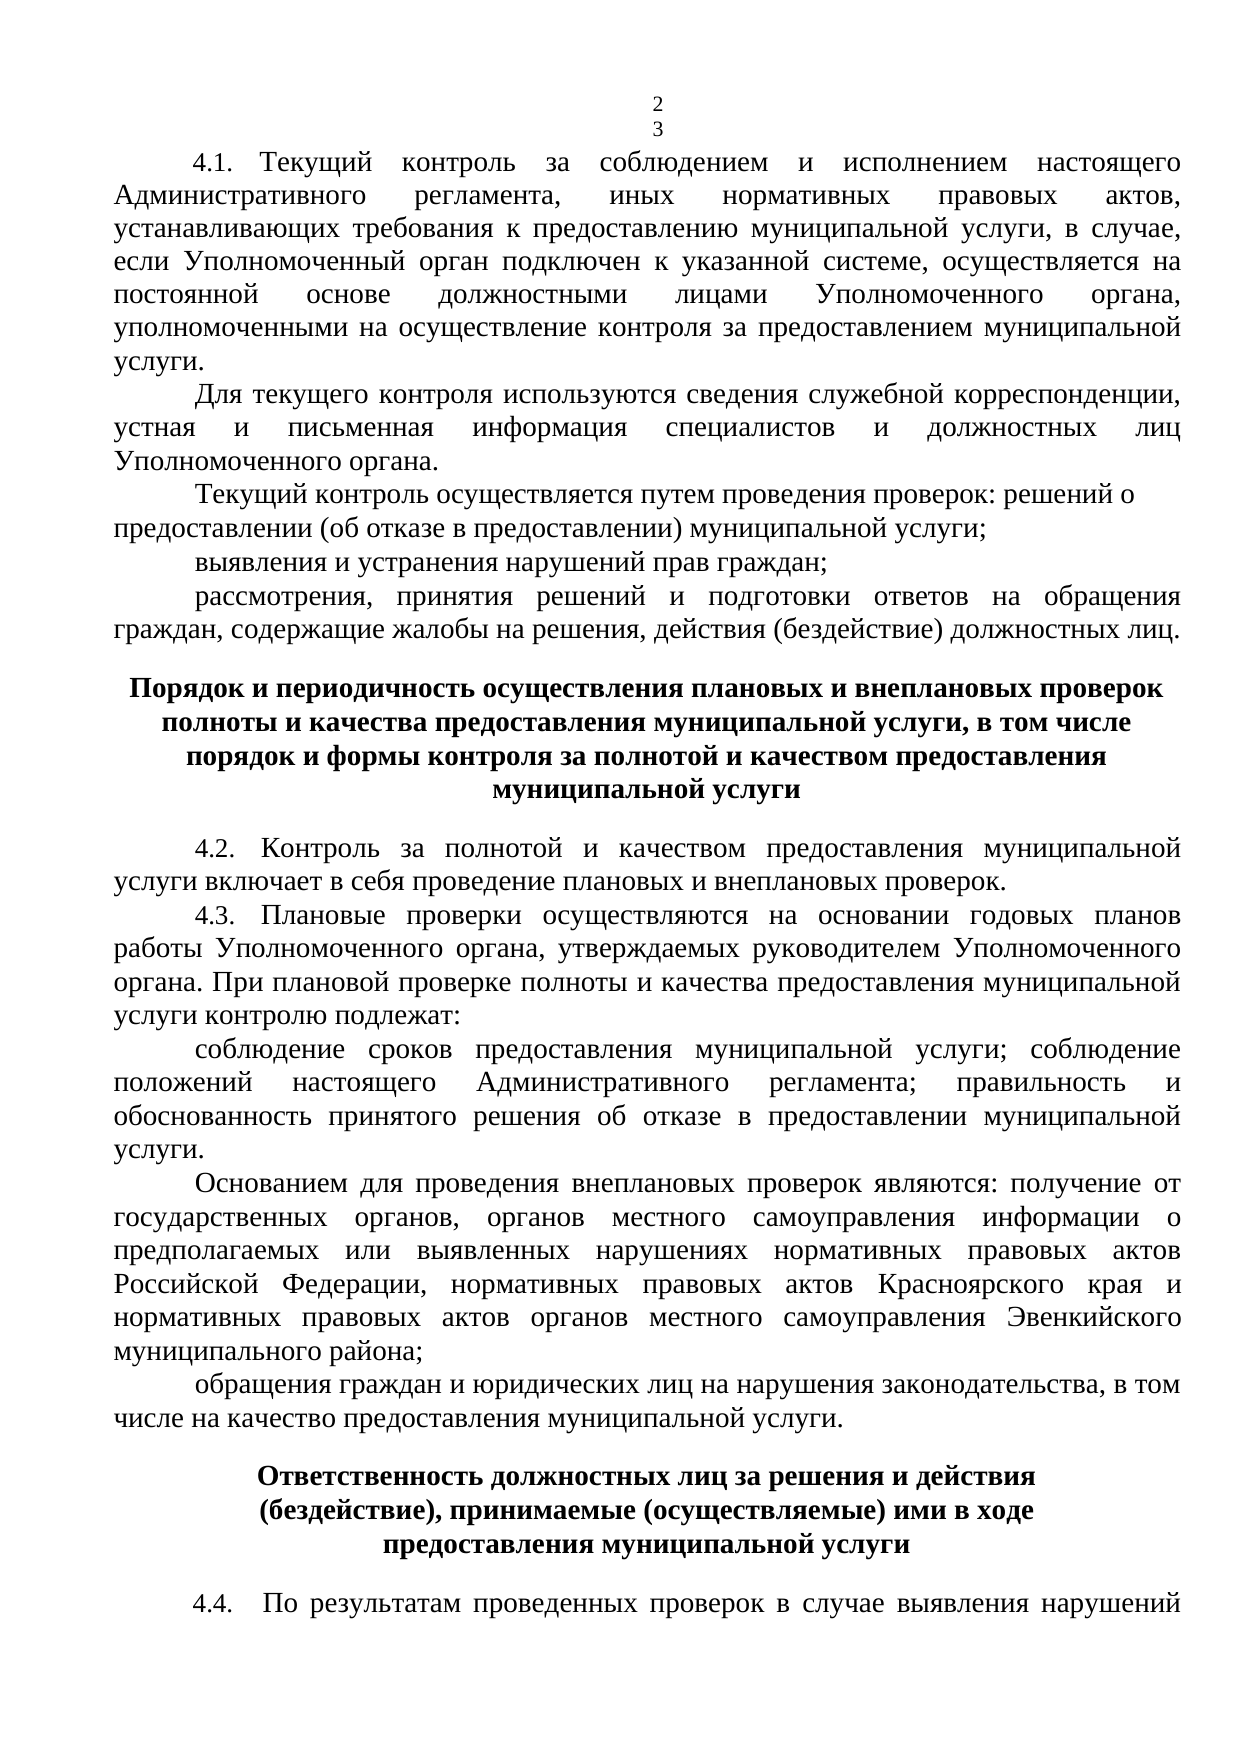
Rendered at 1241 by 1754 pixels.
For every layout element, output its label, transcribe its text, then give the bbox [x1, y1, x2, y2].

text Текущий контроль осуществляется путем проведения проверок: решений о предоставлении (об отказе в предоставлении) муниципальной услуги; [113, 477, 1182, 544]
text Для текущего контроля используются сведения служебной корреспонденции, устная и письменная информация специалистов и должностных лиц Уполномоченного органа. [113, 377, 1182, 477]
text Порядок и периодичность осуществления плановых и внеплановых проверок полноты и качества предоставления муниципальной услуги, в том числе порядок и формы контроля за полнотой и качеством предоставления муниципальной услуги [113, 671, 1180, 805]
text Ответственность должностных лиц за решения и действия (бездействие), принимаемые (осуществляемые) ими в ходе предоставления муниципальной услуги [113, 1459, 1180, 1561]
text обращения граждан и юридических лиц на нарушения законодательства, в том числе на качество предоставления муниципальной услуги. [113, 1367, 1182, 1434]
text соблюдение сроков предоставления муниципальной услуги; соблюдение положений настоящего Административного регламента; правильность и обоснованность принятого решения об отказе в предоставлении муниципальной услуги. [113, 1032, 1182, 1166]
list Контроль за полнотой и качеством предоставления муниципальной услуги включает в себя проведение плановых и внеплановых проверок. [113, 830, 1182, 897]
list Плановые проверки осуществляются на основании годовых планов работы Уполномоченного органа, утверждаемых руководителем Уполномоченного органа. При плановой проверке полноты и качества предоставления муниципальной услуги контролю подлежат: [113, 897, 1182, 1032]
text выявления и устранения нарушений прав граждан; [113, 544, 1182, 578]
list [113, 1586, 1182, 1619]
text рассмотрения, принятия решений и подготовки ответов на обращения граждан, содержащие жалобы на решения, действия (бездействие) должностных лиц. [113, 578, 1182, 646]
text Основанием для проведения внеплановых проверок являются: получение от государственных органов, органов местного самоуправления информации о предполагаемых или выявленных нарушениях нормативных правовых актов Российской Федерации, нормативных правовых актов Красноярского края и нормативных правовых актов органов местного самоуправления Эвенкийского муниципального района; [113, 1166, 1182, 1367]
list Текущий контроль за соблюдением и исполнением настоящего Административного регламента, иных нормативных правовых актов, устанавливающих требования к предоставлению муниципальной услуги, в случае, если Уполномоченный орган подключен к указанной системе, осуществляется на постоянной основе должностными лицами Уполномоченного органа, уполномоченными на осуществление контроля за предоставлением муниципальной услуги. [113, 145, 1182, 377]
